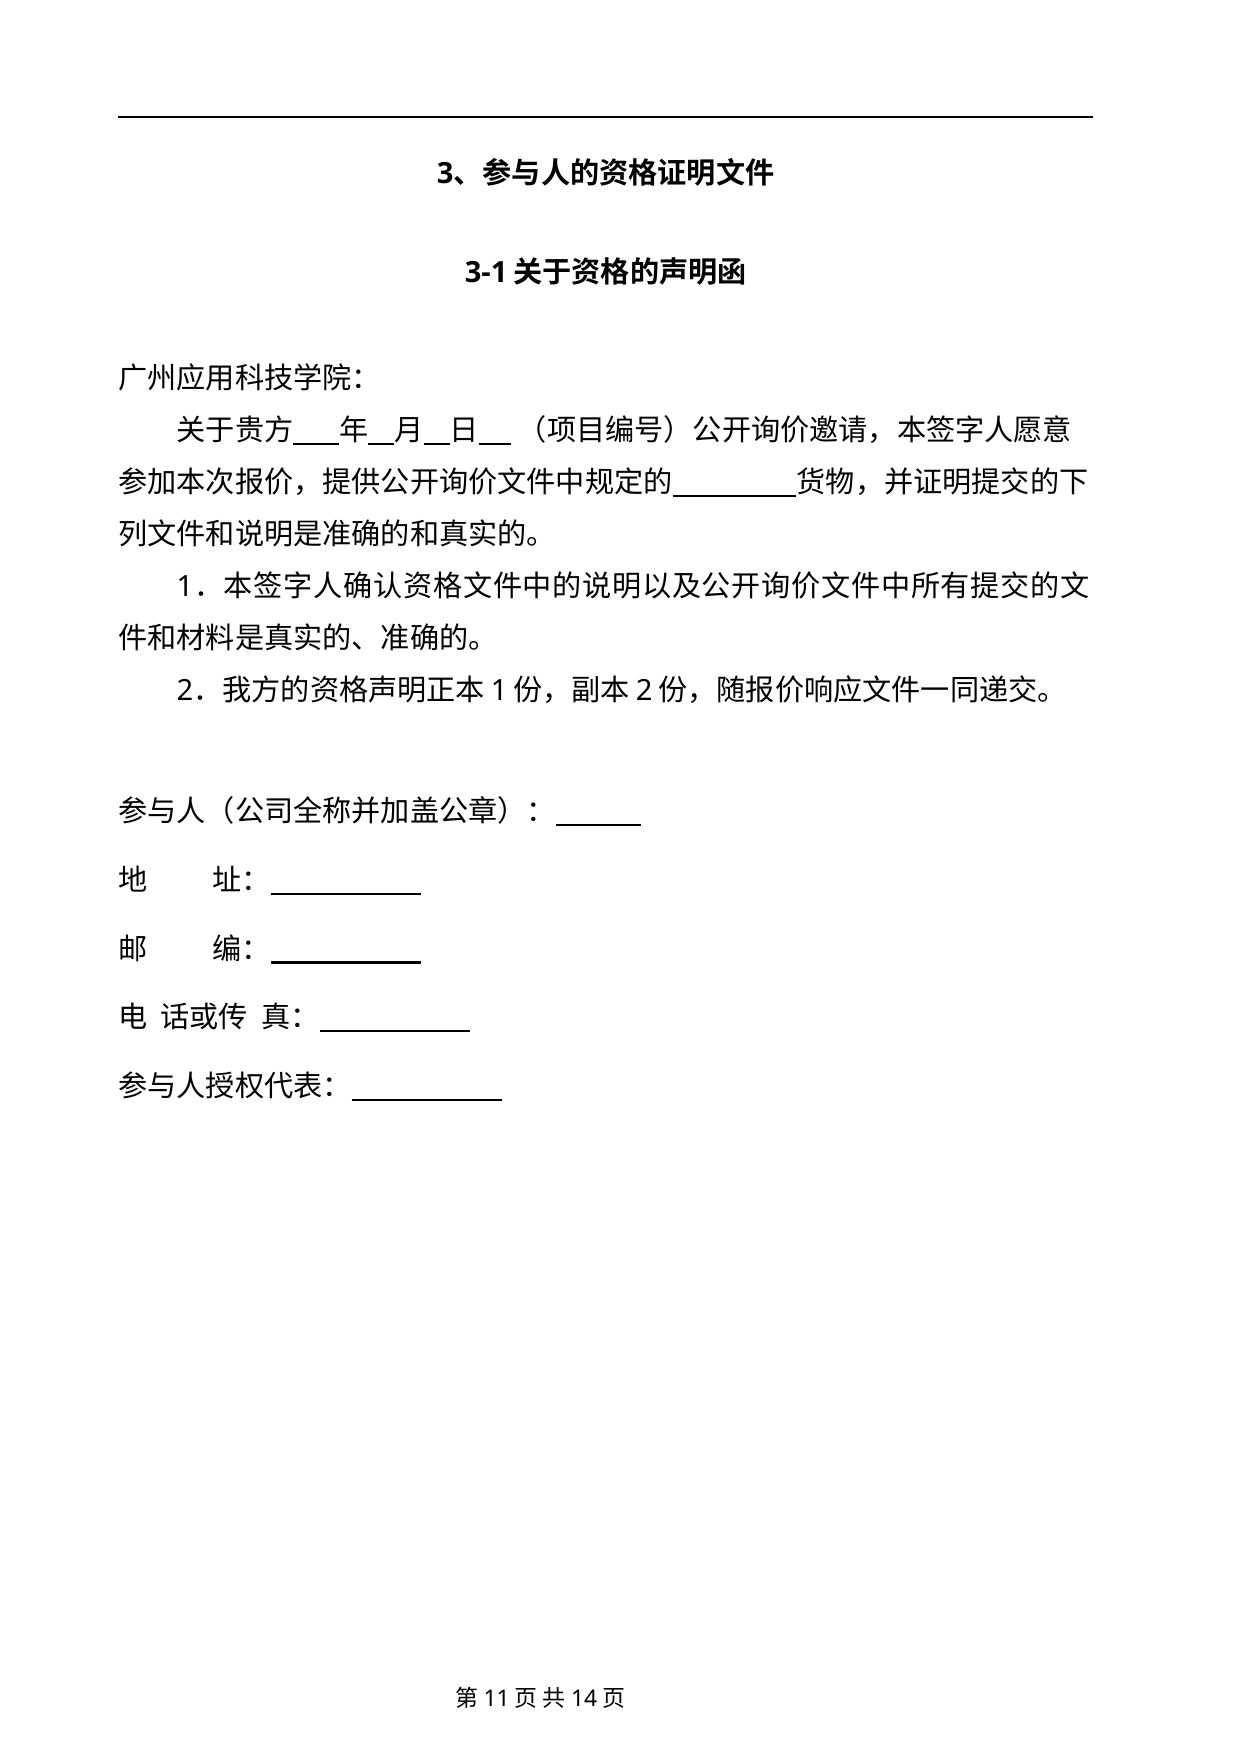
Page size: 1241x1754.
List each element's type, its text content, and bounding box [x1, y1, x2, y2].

text 3、参与人的资格证明文件 [118, 150, 1093, 192]
text 邮 编： [118, 917, 1093, 969]
text 参与人（公司全称并加盖公章）： [118, 780, 1093, 832]
text 1．本签字人确认资格文件中的说明以及公开询价文件中所有提交的文件和材料是真实的、准确的。 [118, 555, 1093, 659]
text 地 址： [118, 849, 1093, 901]
text 参与人授权代表： [118, 1055, 1093, 1107]
text 2．我方的资格声明正本1份，副本2份，随报价响应文件一同递交。 [118, 659, 1093, 711]
text 电 话或传 真： [118, 986, 1093, 1038]
text 3-1关于资格的声明函 [118, 251, 1093, 330]
text 关于贵方 年 月 日 （项目编号）公开询价邀请，本签字人愿意参加本次报价，提供公开询价文件中规定的 货物，并证明提交的下列文件和说明是准确的和真实的。 [118, 399, 1093, 555]
text 广州应用科技学院： [118, 347, 1093, 399]
